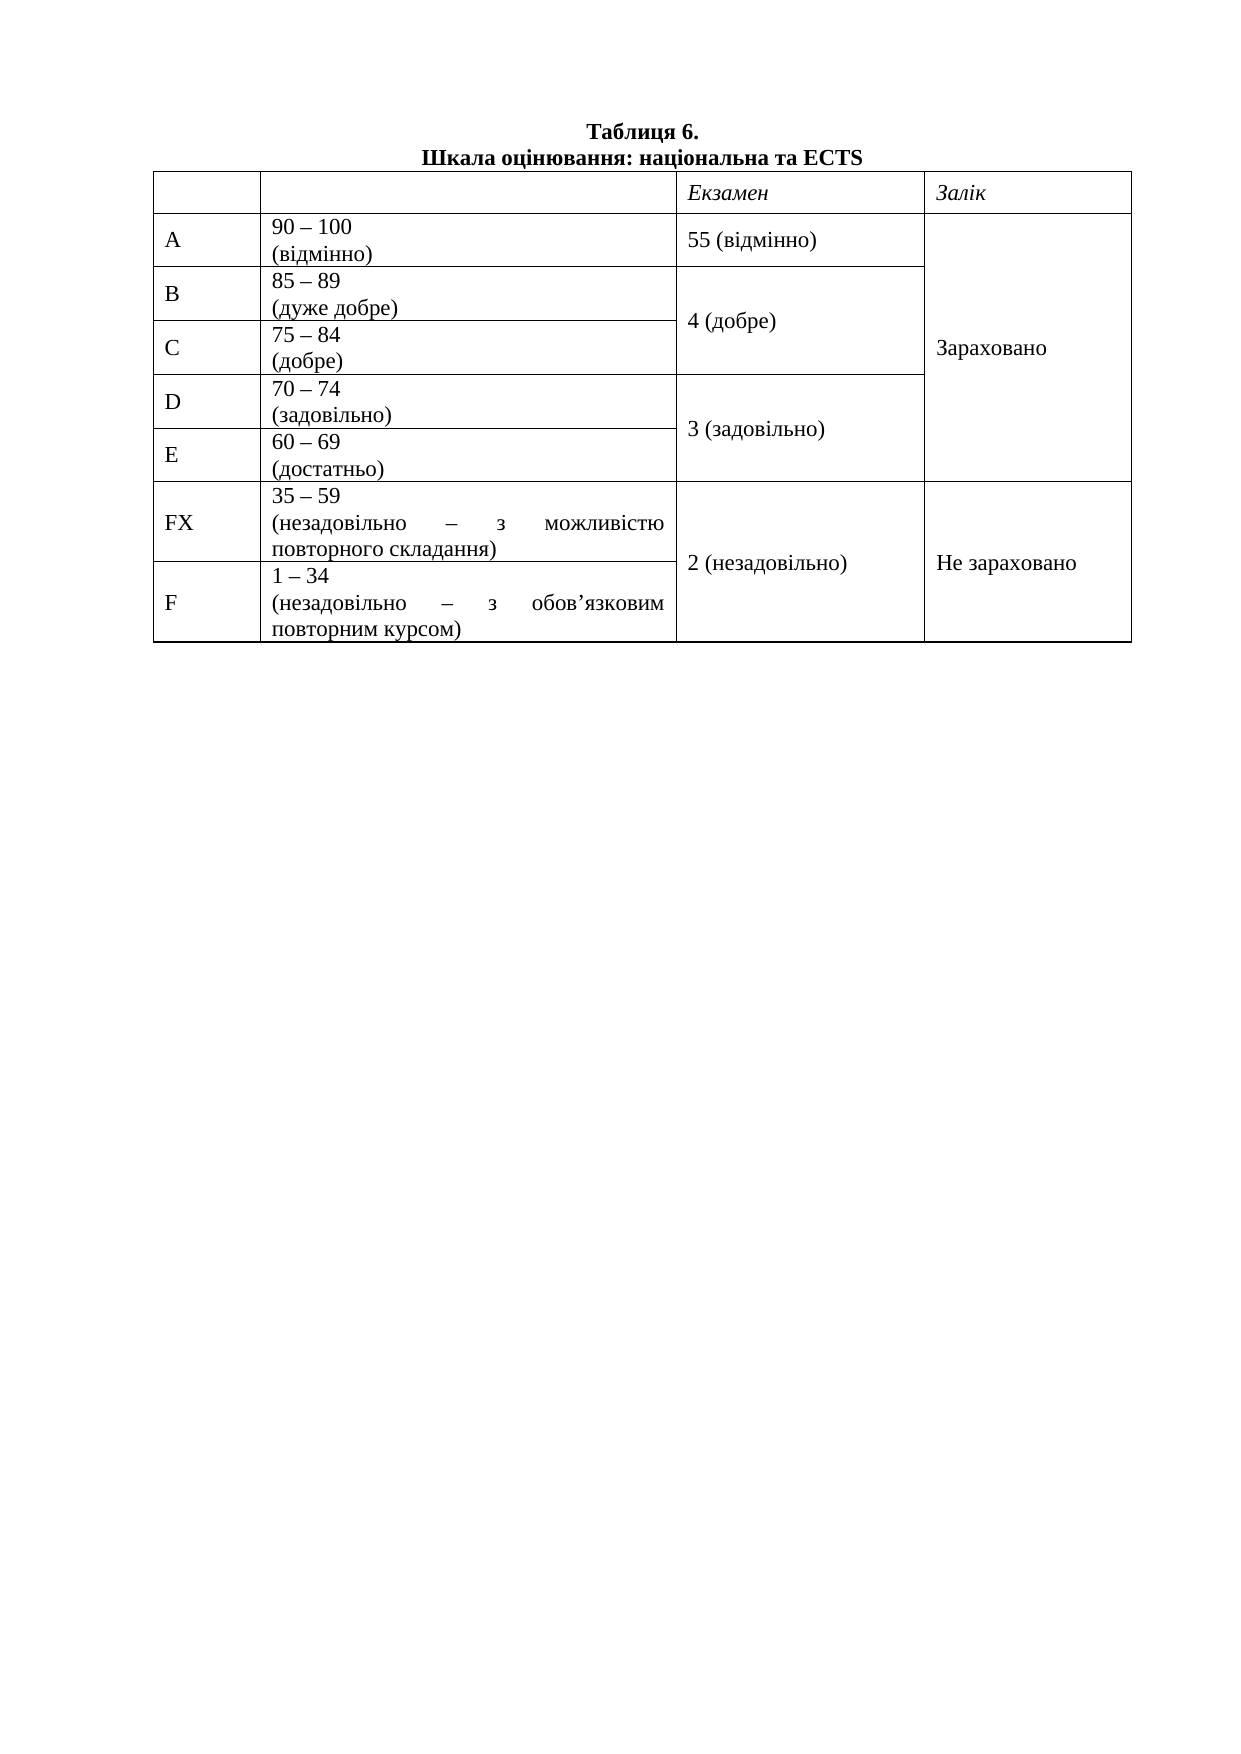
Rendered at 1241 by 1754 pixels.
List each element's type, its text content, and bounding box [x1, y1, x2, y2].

table_header [261, 172, 676, 212]
table_cell 3 (задовільно) [677, 375, 924, 481]
table_header Залік [925, 172, 1131, 212]
table_cell C [154, 321, 260, 374]
table_cell 85 – 89 (дуже добре) [261, 267, 676, 320]
table_cell 75 – 84 (добре) [261, 321, 676, 374]
table_cell 1 – 34 (незадовільно – з обов’язковим повторним курсом) [261, 562, 676, 641]
table_cell B [154, 267, 260, 320]
table_cell 35 – 59 (незадовільно – з можливістю повторного складання) [261, 482, 676, 561]
table_cell A [154, 214, 260, 266]
text Шкала оцінювання: національна та ECTS [133, 144, 1152, 171]
table_header [154, 172, 260, 212]
table_cell E [154, 429, 260, 481]
table_cell FX [154, 482, 260, 561]
table_cell 70 – 74 (задовільно) [261, 375, 676, 427]
text Таблиця 6. [133, 118, 1152, 144]
table_cell 55 (відмінно) [677, 214, 924, 266]
table_cell 2 (незадовільно) [677, 482, 924, 641]
table_cell D [154, 375, 260, 427]
table_cell F [154, 562, 260, 641]
table_cell 60 – 69 (достатньо) [261, 429, 676, 481]
table_cell 4 (добре) [677, 267, 924, 374]
table_cell Зараховано [925, 214, 1131, 481]
table_header Екзамен [677, 172, 924, 212]
table_cell 90 – 100 (відмінно) [261, 214, 676, 266]
table_cell Не зараховано [925, 482, 1131, 641]
